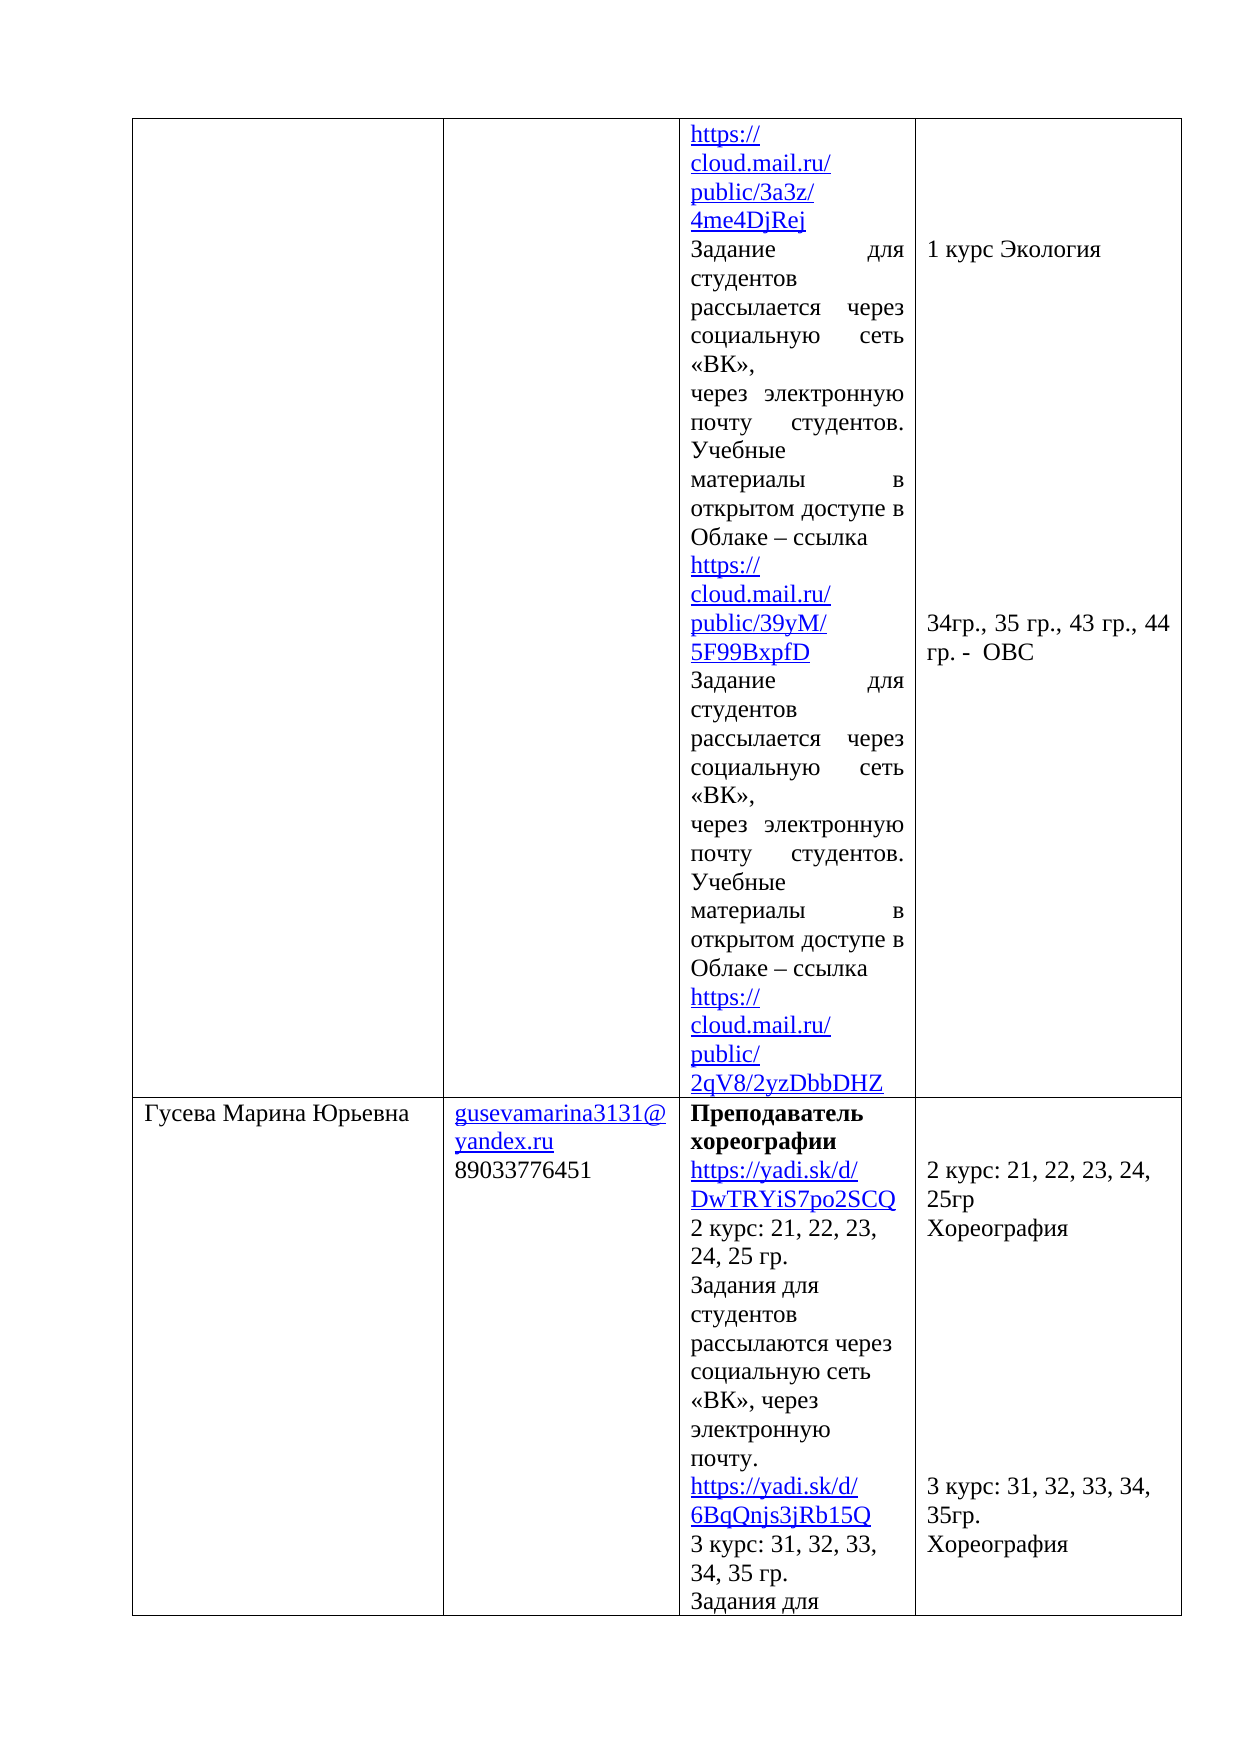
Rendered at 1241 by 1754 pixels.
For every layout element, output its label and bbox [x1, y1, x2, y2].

table_cell [444, 1098, 679, 1615]
table_cell [680, 119, 915, 1097]
table_cell [916, 119, 1181, 1097]
table_cell [133, 1098, 443, 1615]
table_cell [916, 1098, 1181, 1615]
table_cell [680, 1098, 915, 1615]
table_cell [444, 119, 679, 1097]
table_cell [133, 119, 443, 1097]
